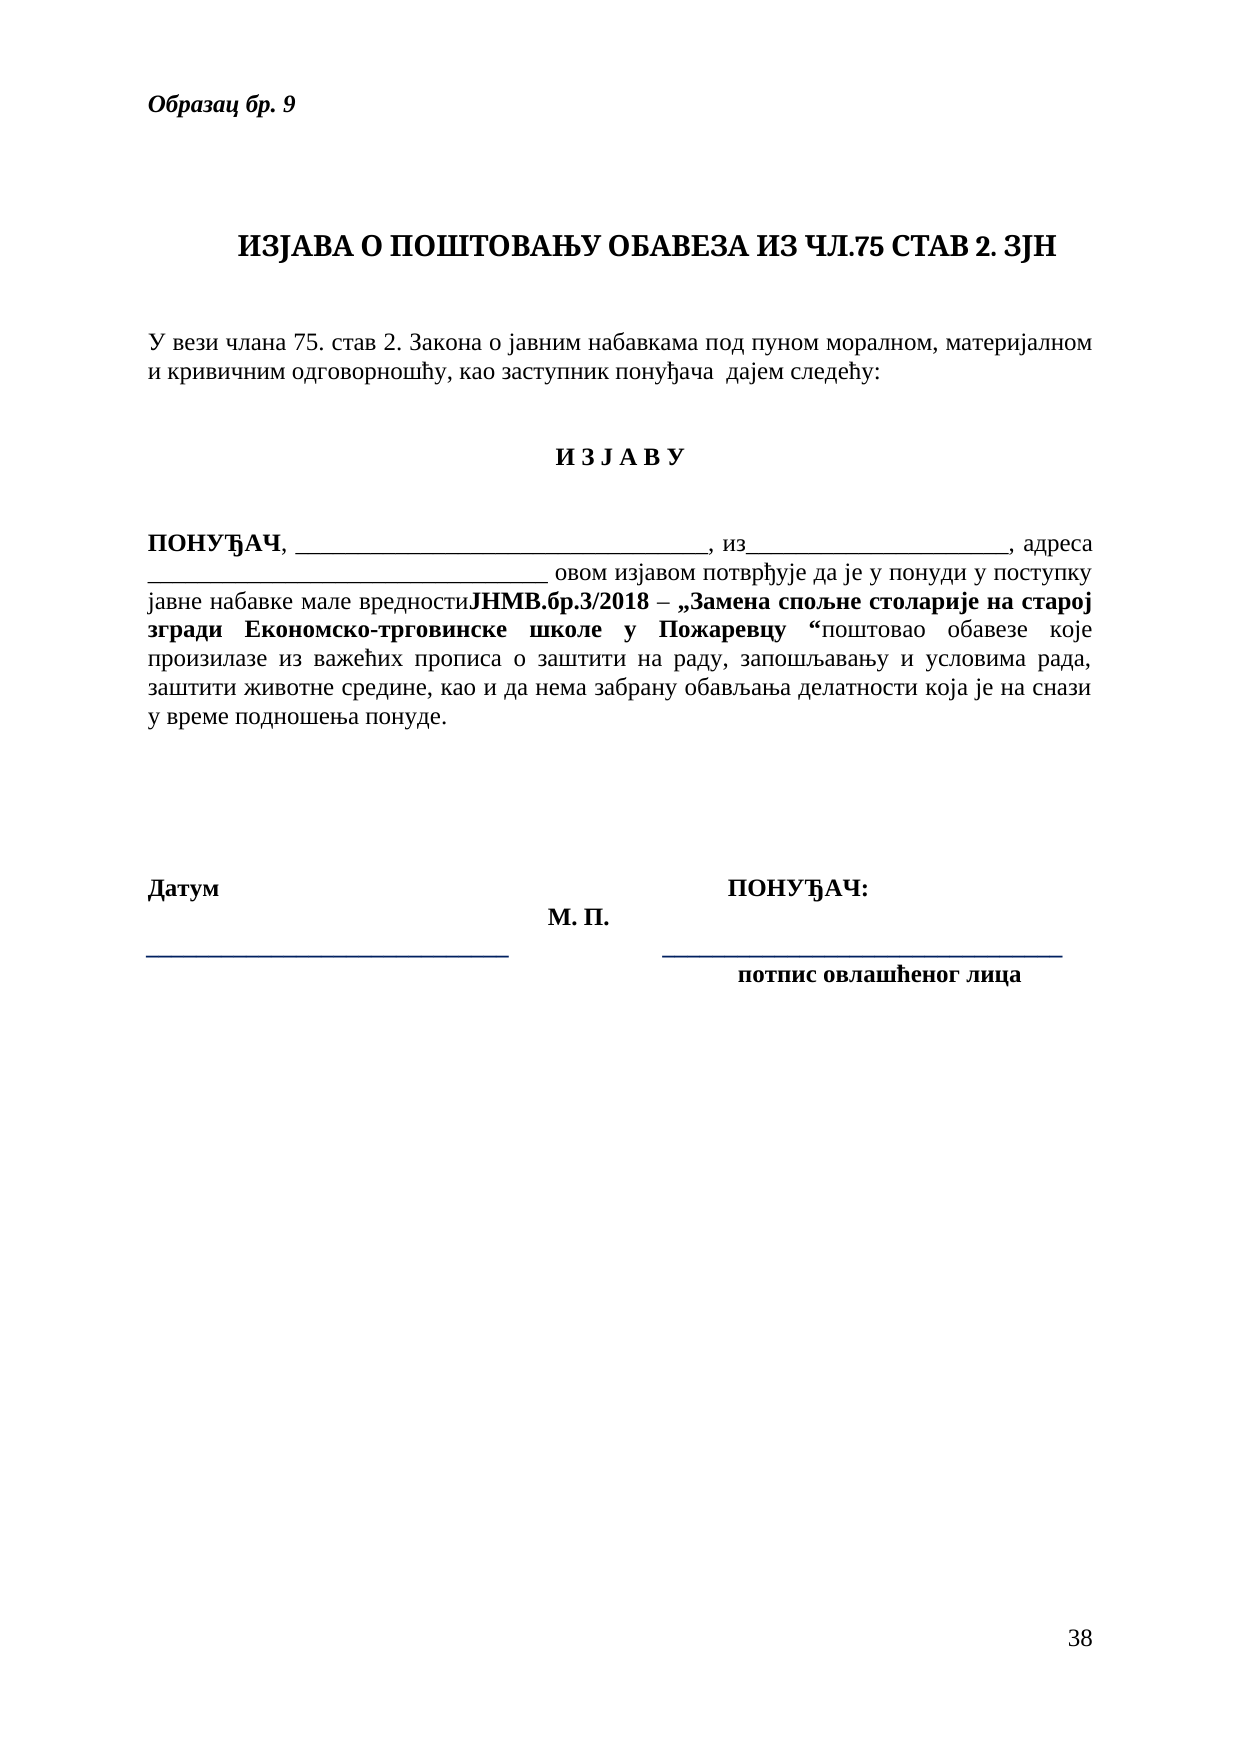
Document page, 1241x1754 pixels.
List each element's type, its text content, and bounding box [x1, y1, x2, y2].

text М. П. [448, 902, 1093, 931]
text Образац бр. 9 [148, 89, 1093, 117]
text Понуђач, _________________________________, из_____________________, адреса ________________________________ овом изјавом потврђује да је у понуди у поступку јавне набавке мале вредностиЈНМВ.бр.3/2018 – „Замена спољне столарије на старој згради Економско-трговинске школе у Пожаревцу “поштовао обавезе које произилазе из важећих прописа о заштити на раду, запошљавању и условима рада, заштити животне средине, као и да нема забрану обављања делатности која је на снази у време подношења понуде. [148, 528, 1093, 729]
subtitle ИЗЈАВА О ПОШТОВАЊУ ОБАВЕЗА ИЗ ЧЛ.75 СТАВ 2. ЗЈН [148, 230, 1093, 263]
text У вези члана 75. став 2. Закона о јавним набавкама под пуном моралном, материјалном и кривичним одговорношћу, као заступник понуђача дајем следећу: [148, 327, 1093, 384]
text Датум ПОНУЂАЧ: [148, 873, 1093, 902]
text И З Ј А В У [148, 442, 1093, 471]
text потпис овлашћеног лица [664, 959, 1093, 988]
text _____________________________ ________________________________ [148, 931, 1093, 959]
